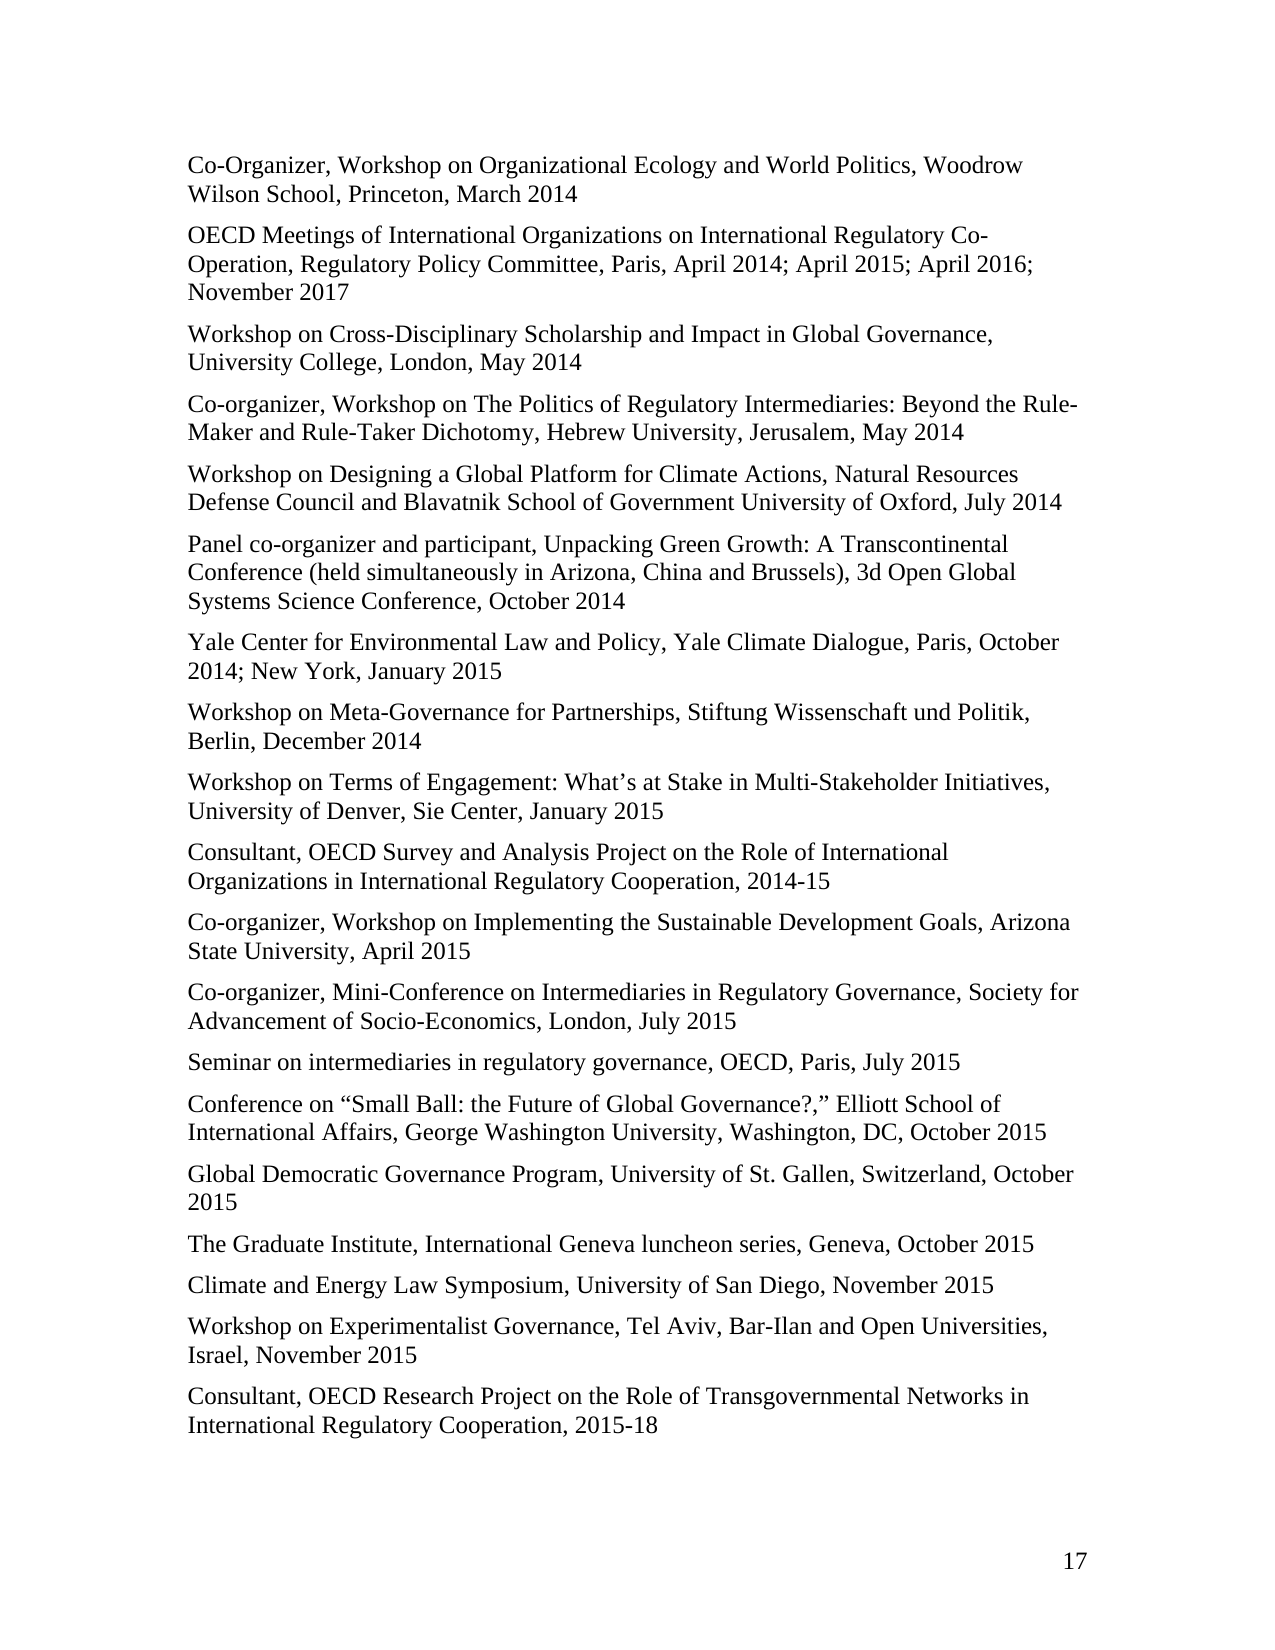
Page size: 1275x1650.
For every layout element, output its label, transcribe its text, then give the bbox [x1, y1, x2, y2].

text Co-organizer, Mini-Conference on Intermediaries in Regulatory Governance, Society for Advancement of Socio-Economics, London, July 2015 [187, 977, 1087, 1035]
text Climate and Energy Law Symposium, University of San Diego, November 2015 [187, 1270, 1087, 1299]
text Yale Center for Environmental Law and Policy, Yale Climate Dialogue, Paris, October 2014; New York, January 2015 [187, 627, 1087, 685]
text Workshop on Meta-Governance for Partnerships, Stiftung Wissenschaft und Politik, Berlin, December 2014 [187, 697, 1087, 755]
text Workshop on Experimentalist Governance, Tel Aviv, Bar-Ilan and Open Universities, Israel, November 2015 [187, 1311, 1087, 1369]
text Seminar on intermediaries in regulatory governance, OECD, Paris, July 2015 [187, 1047, 1087, 1076]
text Co-organizer, Workshop on Implementing the Sustainable Development Goals, Arizona State University, April 2015 [187, 907, 1087, 965]
text Panel co-organizer and participant, Unpacking Green Growth: A Transcontinental Conference (held simultaneously in Arizona, China and Brussels), 3d Open Global Systems Science Conference, October 2014 [187, 529, 1087, 615]
text Consultant, OECD Research Project on the Role of Transgovernmental Networks in International Regulatory Cooperation, 2015-18 [187, 1381, 1087, 1439]
text Workshop on Designing a Global Platform for Climate Actions, Natural Resources Defense Council and Blavatnik School of Government University of Oxford, July 2014 [187, 459, 1087, 516]
text Co-Organizer, Workshop on Organizational Ecology and World Politics, Woodrow Wilson School, Princeton, March 2014 [187, 150, 1087, 207]
text OECD Meetings of International Organizations on International Regulatory Co-Operation, Regulatory Policy Committee, Paris, April 2014; April 2015; April 2016; November 2017 [187, 220, 1087, 306]
text Co-organizer, Workshop on The Politics of Regulatory Intermediaries: Beyond the Rule-Maker and Rule-Taker Dichotomy, Hebrew University, Jerusalem, May 2014 [187, 389, 1087, 446]
text Conference on “Small Ball: the Future of Global Governance?,” Elliott School of International Affairs, George Washington University, Washington, DC, October 2015 [187, 1089, 1087, 1146]
text The Graduate Institute, International Geneva luncheon series, Geneva, October 2015 [187, 1229, 1087, 1257]
text Workshop on Cross-Disciplinary Scholarship and Impact in Global Governance, University College, London, May 2014 [187, 319, 1087, 376]
text Consultant, OECD Survey and Analysis Project on the Role of International Organizations in International Regulatory Cooperation, 2014-15 [187, 837, 1087, 895]
text Global Democratic Governance Program, University of St. Gallen, Switzerland, October 2015 [187, 1159, 1087, 1216]
text Workshop on Terms of Engagement: What’s at Stake in Multi-Stakeholder Initiatives, University of Denver, Sie Center, January 2015 [187, 767, 1087, 825]
